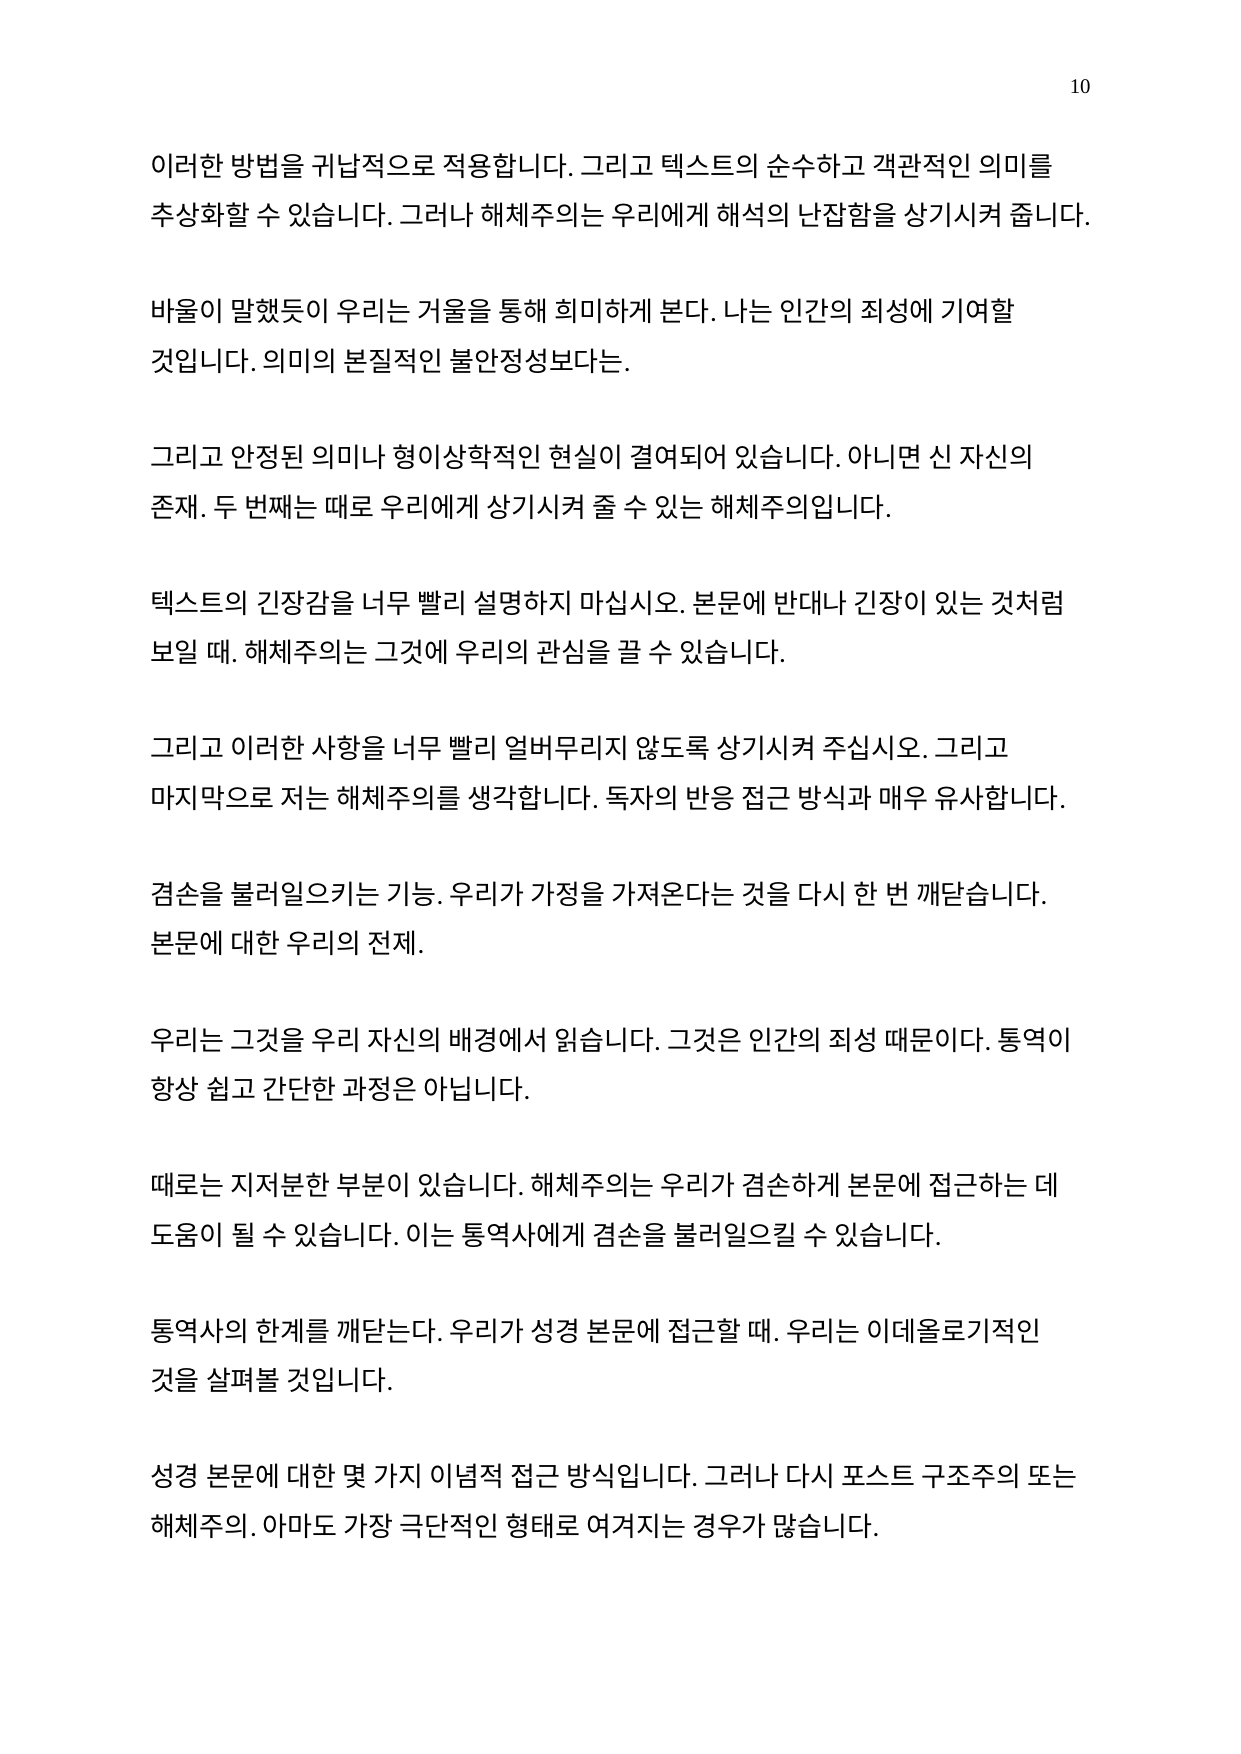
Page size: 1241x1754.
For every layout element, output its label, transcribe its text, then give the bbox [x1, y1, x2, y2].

text 우리는 그것을 우리 자신의 배경에서 읽습니다. 그것은 인간의 죄성 때문이다. 통역이 항상 쉽고 간단한 과정은 아닙니다. [150, 1024, 1090, 1106]
text 이러한 방법을 귀납적으로 적용합니다. 그리고 텍스트의 순수하고 객관적인 의미를 추상화할 수 있습니다. 그러나 해체주의는 우리에게 해석의 난잡함을 상기시켜 줍니다. [150, 150, 1090, 232]
text 그리고 안정된 의미나 형이상학적인 현실이 결여되어 있습니다. 아니면 신 자신의 존재. 두 번째는 때로 우리에게 상기시켜 줄 수 있는 해체주의입니다. [150, 441, 1090, 524]
text 성경 본문에 대한 몇 가지 이념적 접근 방식입니다. 그러나 다시 포스트 구조주의 또는 해체주의. 아마도 가장 극단적인 형태로 여겨지는 경우가 많습니다. [150, 1461, 1090, 1543]
text 그리고 이러한 사항을 너무 빨리 얼버무리지 않도록 상기시켜 주십시오. 그리고 마지막으로 저는 해체주의를 생각합니다. 독자의 반응 접근 방식과 매우 유사합니다. [150, 732, 1090, 815]
text 통역사의 한계를 깨닫는다. 우리가 성경 본문에 접근할 때. 우리는 이데올로기적인 것을 살펴볼 것입니다. [150, 1315, 1090, 1397]
text 겸손을 불러일으키는 기능. 우리가 가정을 가져온다는 것을 다시 한 번 깨닫습니다. 본문에 대한 우리의 전제. [150, 878, 1090, 961]
text 바울이 말했듯이 우리는 거울을 통해 희미하게 본다. 나는 인간의 죄성에 기여할 것입니다. 의미의 본질적인 불안정성보다는. [150, 296, 1090, 378]
text 때로는 지저분한 부분이 있습니다. 해체주의는 우리가 겸손하게 본문에 접근하는 데 도움이 될 수 있습니다. 이는 통역사에게 겸손을 불러일으킬 수 있습니다. [150, 1169, 1090, 1252]
text 텍스트의 긴장감을 너무 빨리 설명하지 마십시오. 본문에 반대나 긴장이 있는 것처럼 보일 때. 해체주의는 그것에 우리의 관심을 끌 수 있습니다. [150, 587, 1090, 669]
